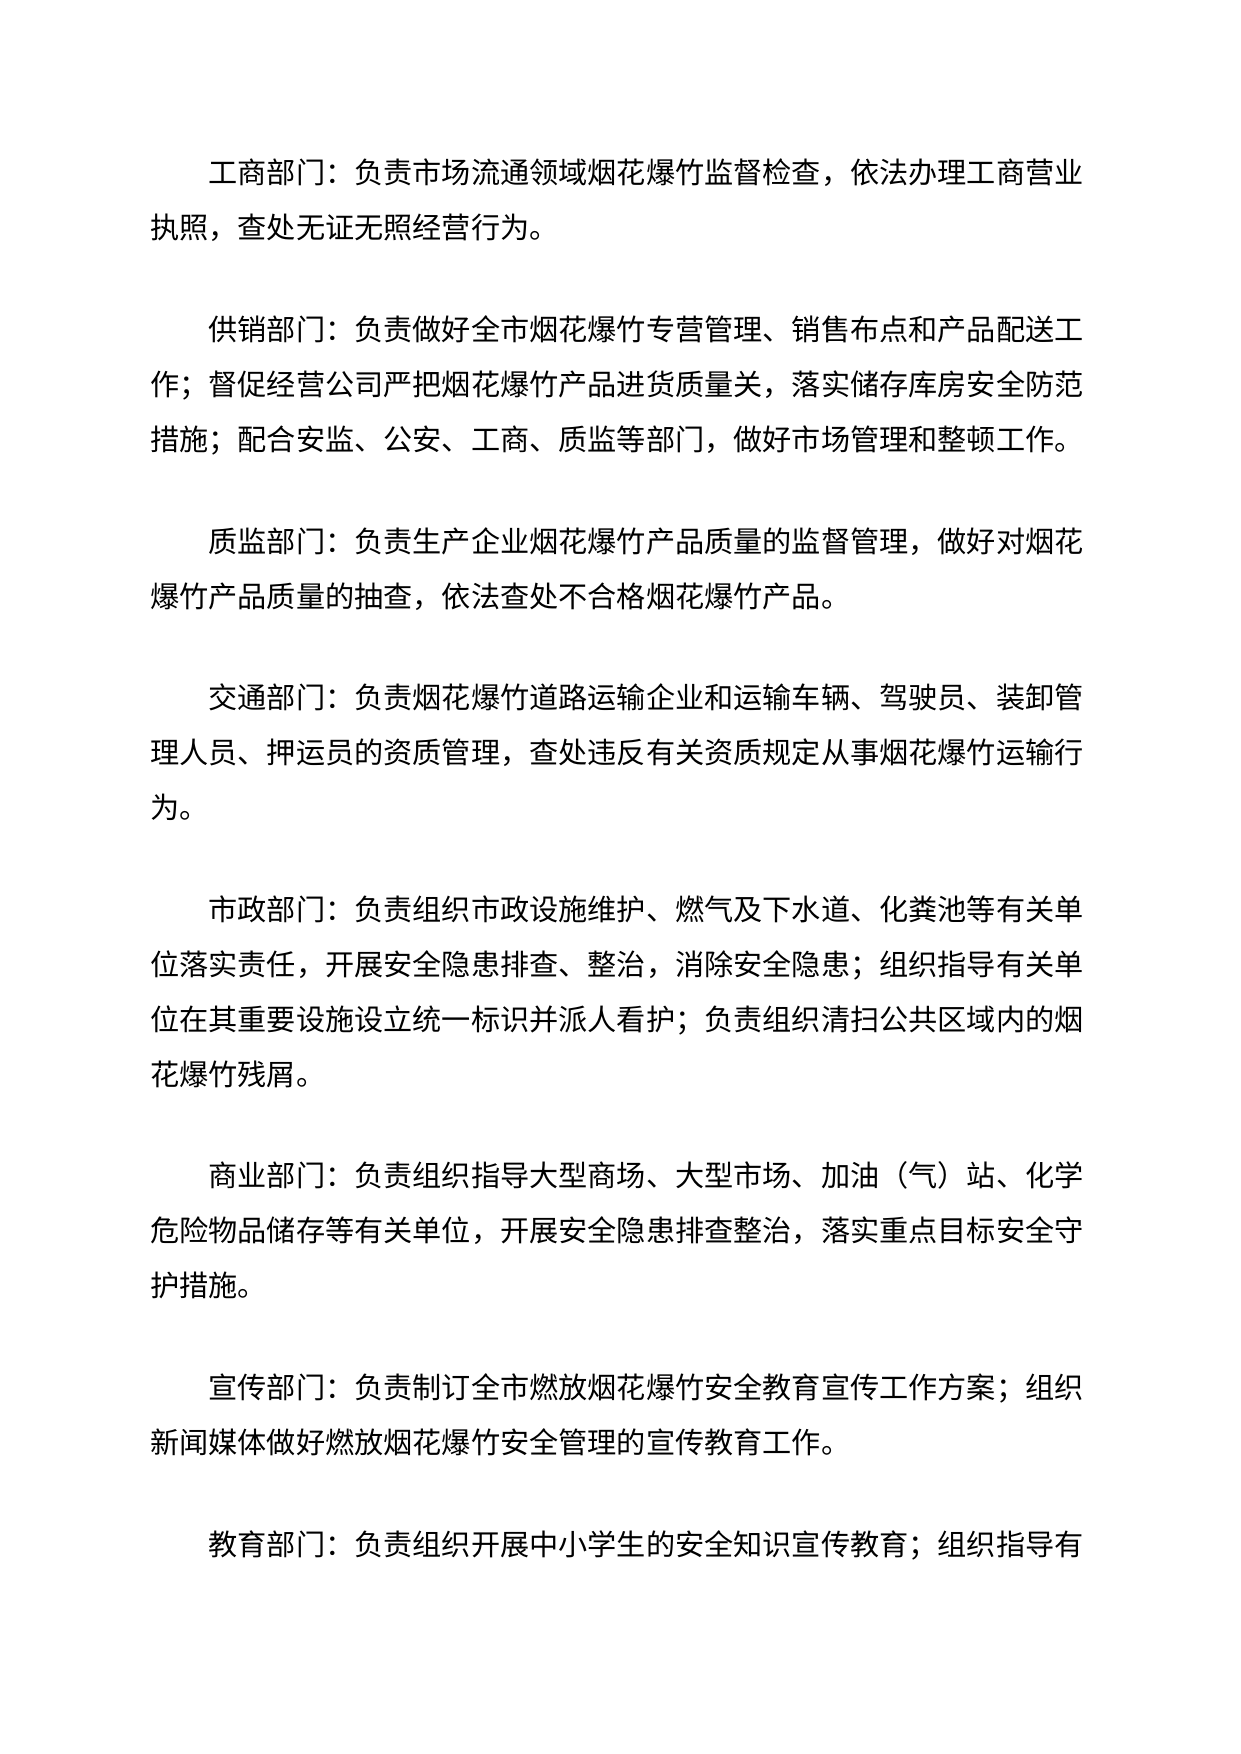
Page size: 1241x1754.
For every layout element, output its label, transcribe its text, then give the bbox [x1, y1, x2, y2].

text 市政部门：负责组织市政设施维护、燃气及下水道、化粪池等有关单位落实责任，开展安全隐患排查、整治，消除安全隐患；组织指导有关单位在其重要设施设立统一标识并派人看护；负责组织清扫公共区域内的烟花爆竹残屑。 [150, 886, 1090, 1093]
text 工商部门：负责市场流通领域烟花爆竹监督检查，依法办理工商营业执照，查处无证无照经营行为。 [150, 150, 1090, 247]
text 供销部门：负责做好全市烟花爆竹专营管理、销售布点和产品配送工作；督促经营公司严把烟花爆竹产品进货质量关，落实储存库房安全防范措施；配合安监、公安、工商、质监等部门，做好市场管理和整顿工作。 [150, 307, 1090, 459]
text 质监部门：负责生产企业烟花爆竹产品质量的监督管理，做好对烟花爆竹产品质量的抽查，依法查处不合格烟花爆竹产品。 [150, 518, 1090, 615]
text 交通部门：负责烟花爆竹道路运输企业和运输车辆、驾驶员、装卸管理人员、押运员的资质管理，查处违反有关资质规定从事烟花爆竹运输行为。 [150, 675, 1090, 827]
text 宣传部门：负责制订全市燃放烟花爆竹安全教育宣传工作方案；组织新闻媒体做好燃放烟花爆竹安全管理的宣传教育工作。 [150, 1364, 1090, 1462]
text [150, 1521, 1090, 1563]
text 商业部门：负责组织指导大型商场、大型市场、加油（气）站、化学危险物品储存等有关单位，开展安全隐患排查整治，落实重点目标安全守护措施。 [150, 1153, 1090, 1305]
